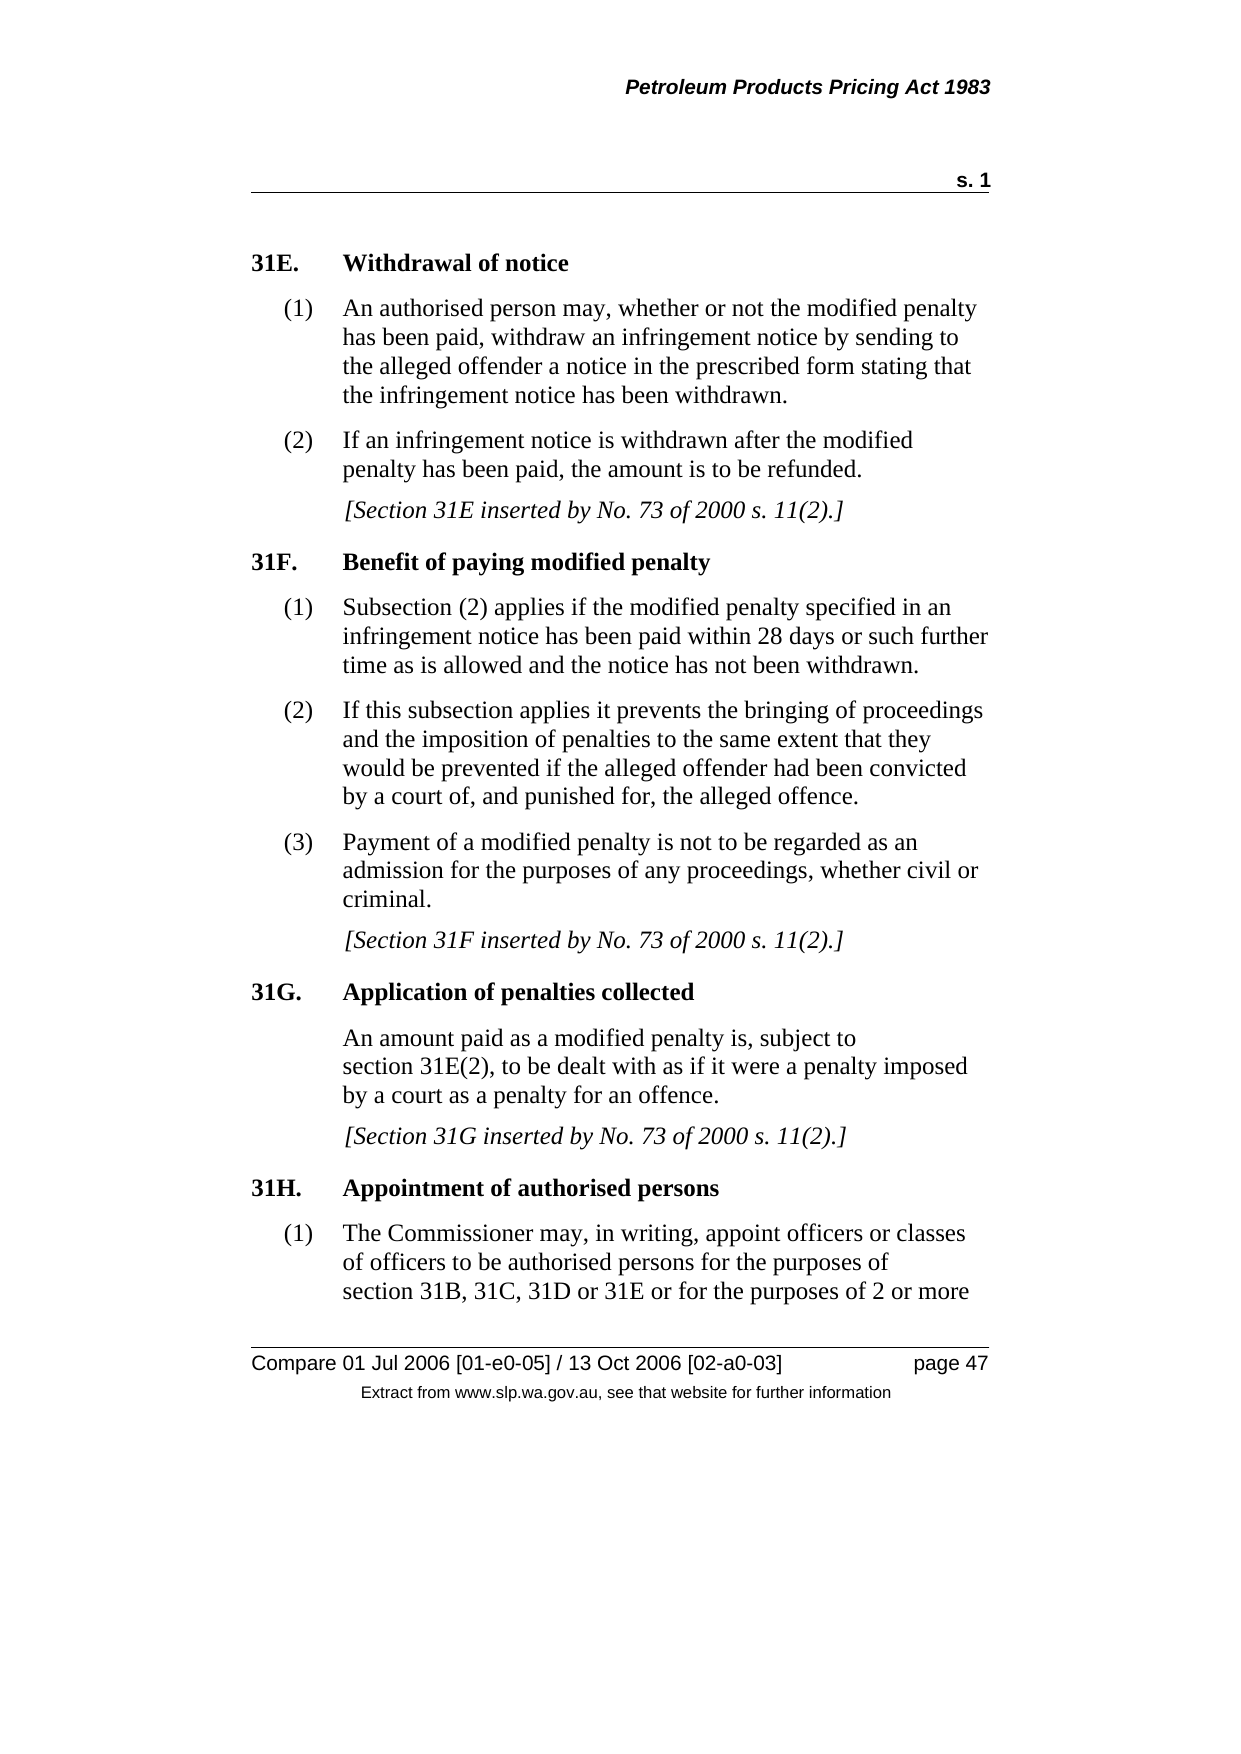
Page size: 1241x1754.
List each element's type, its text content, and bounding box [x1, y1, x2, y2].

subtitle 31G. Application of penalties collected [251, 977, 989, 1006]
text [Section 31F inserted by No. 73 of 2000 s. 11(2).] [251, 926, 989, 954]
text (1) An authorised person may, whether or not the modified penalty has been paid, withdraw an infringement notice by sending to the alleged offender a notice in the prescribed form stating that the infringement notice has been withdrawn. [251, 293, 989, 408]
text (2) If an infringement notice is withdrawn after the modified penalty has been paid, the amount is to be refunded. [251, 425, 989, 483]
text [Section 31E inserted by No. 73 of 2000 s. 11(2).] [251, 495, 989, 524]
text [251, 1218, 989, 1305]
subtitle 31H. Appointment of authorised persons [251, 1173, 989, 1202]
subtitle 31F. Benefit of paying modified penalty [251, 547, 989, 576]
text (2) If this subsection applies it prevents the bringing of proceedings and the imposition of penalties to the same extent that they would be prevented if the alleged offender had been convicted by a court of, and punished for, the alleged offence. [251, 695, 989, 810]
text An amount paid as a modified penalty is, subject to section 31E(2), to be dealt with as if it were a penalty imposed by a court as a penalty for an offence. [251, 1023, 989, 1109]
text (3) Payment of a modified penalty is not to be regarded as an admission for the purposes of any proceedings, whether civil or criminal. [251, 827, 989, 913]
text [Section 31G inserted by No. 73 of 2000 s. 11(2).] [251, 1121, 989, 1150]
subtitle 31E. Withdrawal of notice [251, 248, 989, 277]
text (1) Subsection (2) applies if the modified penalty specified in an infringement notice has been paid within 28 days or such further time as is allowed and the notice has not been withdrawn. [251, 592, 989, 678]
